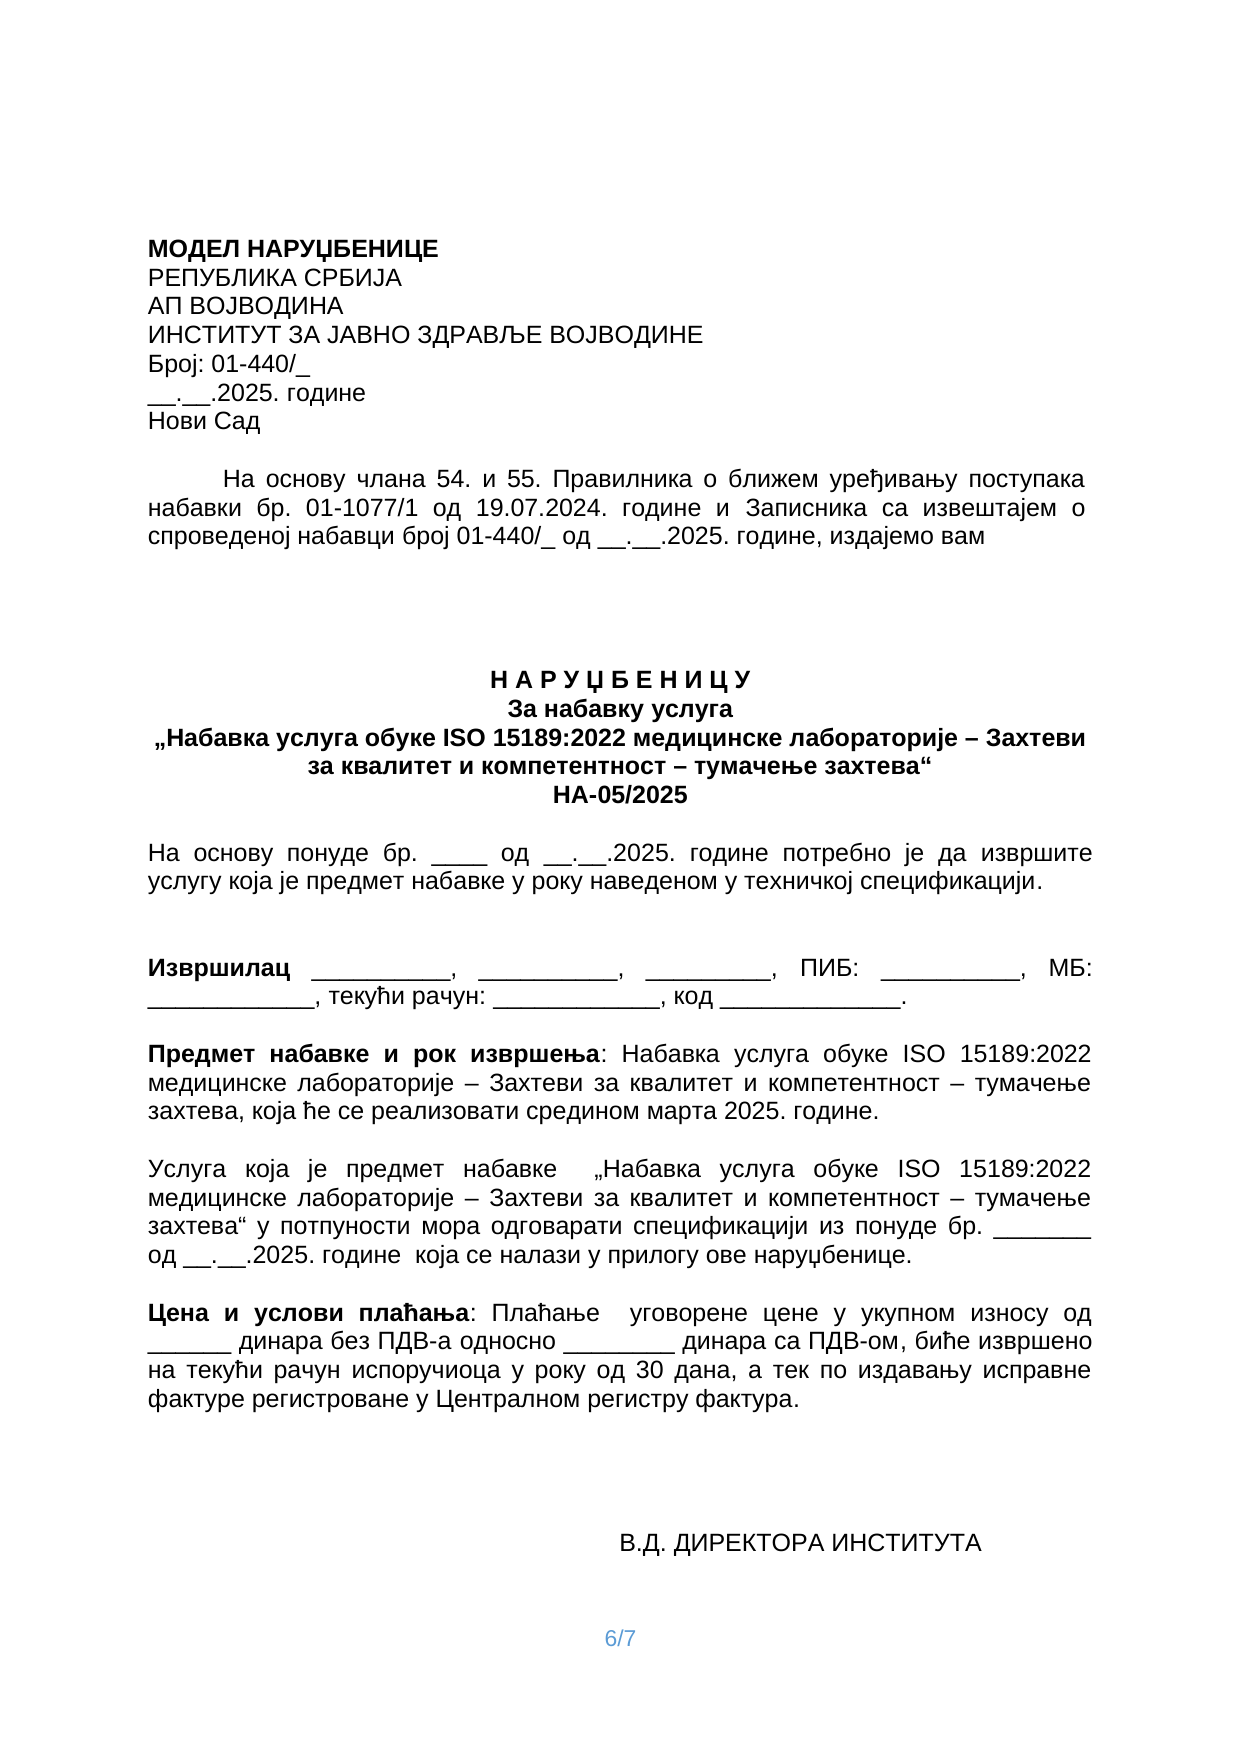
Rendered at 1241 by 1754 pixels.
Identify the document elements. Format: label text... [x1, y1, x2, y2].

text НА-05/2025 [148, 780, 1093, 809]
text __.__.2025. године [148, 378, 1086, 406]
text Услуга која је предмет набавке „Набавка услуга обуке ISO 15189:2022 медицинске лабораторије – Захтеви за квалитет и компетентност – тумачење захтева“ у потпуности мора одговарати спецификацији из понуде бр. _______ од __.__.2025. године која се налази у прилогу ове наруџбенице. [148, 1154, 1093, 1269]
text Нови Сад [148, 406, 1086, 435]
text Н А Р У Џ Б Е Н И Ц У [148, 665, 1093, 694]
text Извршилац __________, __________, _________, ПИБ: __________, МБ: ____________, текући рачун: ____________, код _____________. [148, 953, 1093, 1010]
text На основу понудe бр. ____ од __.__.2025. године потребно је да извршите услугу која је предмет набавке у року наведеном у техничкој спецификацији. [148, 838, 1093, 895]
text МОДЕЛ НАРУЏБЕНИЦЕ [148, 234, 1086, 263]
text В.Д. ДИРЕКТОРА ИНСТИТУТА [148, 1528, 1093, 1556]
text „Набавка услуга обуке ISO 15189:2022 медицинске лабораторије – Захтеви за квалитет и компетентност – тумачење захтева“ [148, 723, 1093, 780]
text Цена и услови плаћања: Плаћање уговорене цене у укупном износу од ______ динара без ПДВ-а односно ________ динара са ПДВ-ом, биће извршено на текући рачун испоручиоца у року од 30 дана, а тек по издавању исправне фактуре регистроване у Централном регистру фактура. [148, 1298, 1093, 1413]
text АП ВОЈВОДИНА [148, 291, 1086, 320]
text На основу члана 54. и 55. Правилника о ближем уређивању поступака набавки бр. 01-1077/1 од 19.07.2024. године и Записникa са извештајем о спроведеној набавци број 01-440/_ од __.__.2025. године, издајемо вам [148, 464, 1086, 550]
text ИНСТИТУТ ЗА ЈАВНО ЗДРАВЉЕ ВОЈВОДИНЕ [148, 320, 1086, 349]
text РЕПУБЛИКА СРБИЈА [148, 263, 1086, 291]
text Број: 01-440/_ [148, 349, 1086, 378]
text За набавку услуга [148, 694, 1093, 723]
text Предмет набавке и рок извршења: Набавка услуга обуке ISO 15189:2022 медицинске лабораторије – Захтеви за квалитет и компетентност – тумачење захтева, која ће се реализовати средином марта 2025. године. [148, 1039, 1093, 1125]
